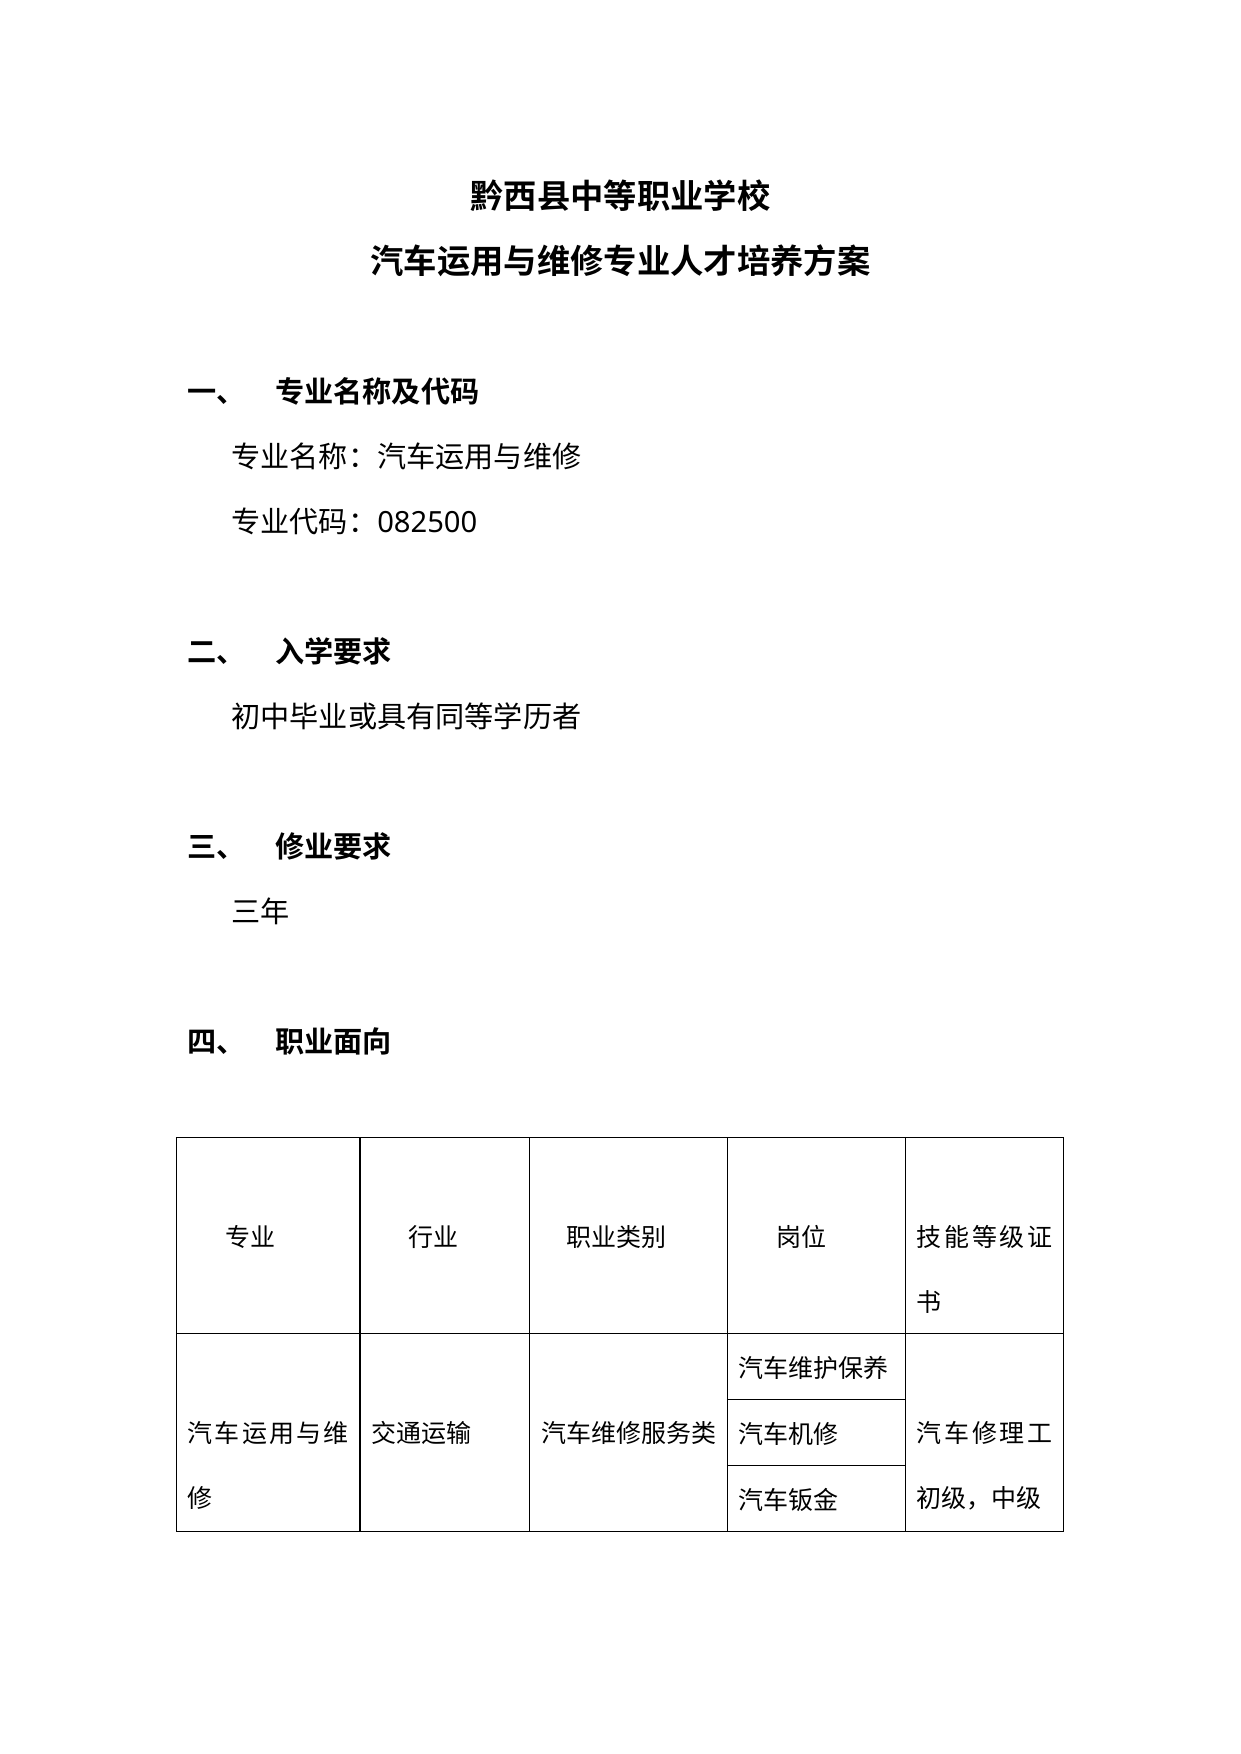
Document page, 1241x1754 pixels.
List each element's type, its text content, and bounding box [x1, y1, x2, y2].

table_cell 汽车修理工初级，中级 [906, 1334, 1063, 1531]
table_header 行业 [361, 1138, 529, 1333]
table_cell 汽车维修服务类 [530, 1334, 727, 1531]
list 专业名称及代码 [187, 357, 1053, 422]
list 入学要求 [187, 617, 1053, 682]
text 黔西县中等职业学校 [187, 162, 1053, 227]
table_header 岗位 [728, 1138, 905, 1333]
table_header 专业 [177, 1138, 359, 1333]
list 专业名称：汽车运用与维修 [231, 422, 1053, 487]
table_header 职业类别 [530, 1138, 727, 1333]
list 初中毕业或具有同等学历者 [231, 682, 1053, 747]
table_cell 交通运输 [361, 1334, 529, 1531]
text 汽车运用与维修专业人才培养方案 [187, 227, 1053, 292]
list 职业面向 [187, 1007, 1053, 1072]
table_cell 汽车机修 [728, 1400, 905, 1465]
list 三年 [231, 877, 1053, 942]
table_cell 汽车钣金 [728, 1466, 905, 1531]
table_header 技能等级证书 [906, 1138, 1063, 1333]
table_cell 汽车维护保养 [728, 1334, 905, 1399]
list 修业要求 [187, 812, 1053, 877]
list 专业代码：082500 [231, 487, 1053, 552]
table_cell 汽车运用与维修 [177, 1334, 359, 1531]
